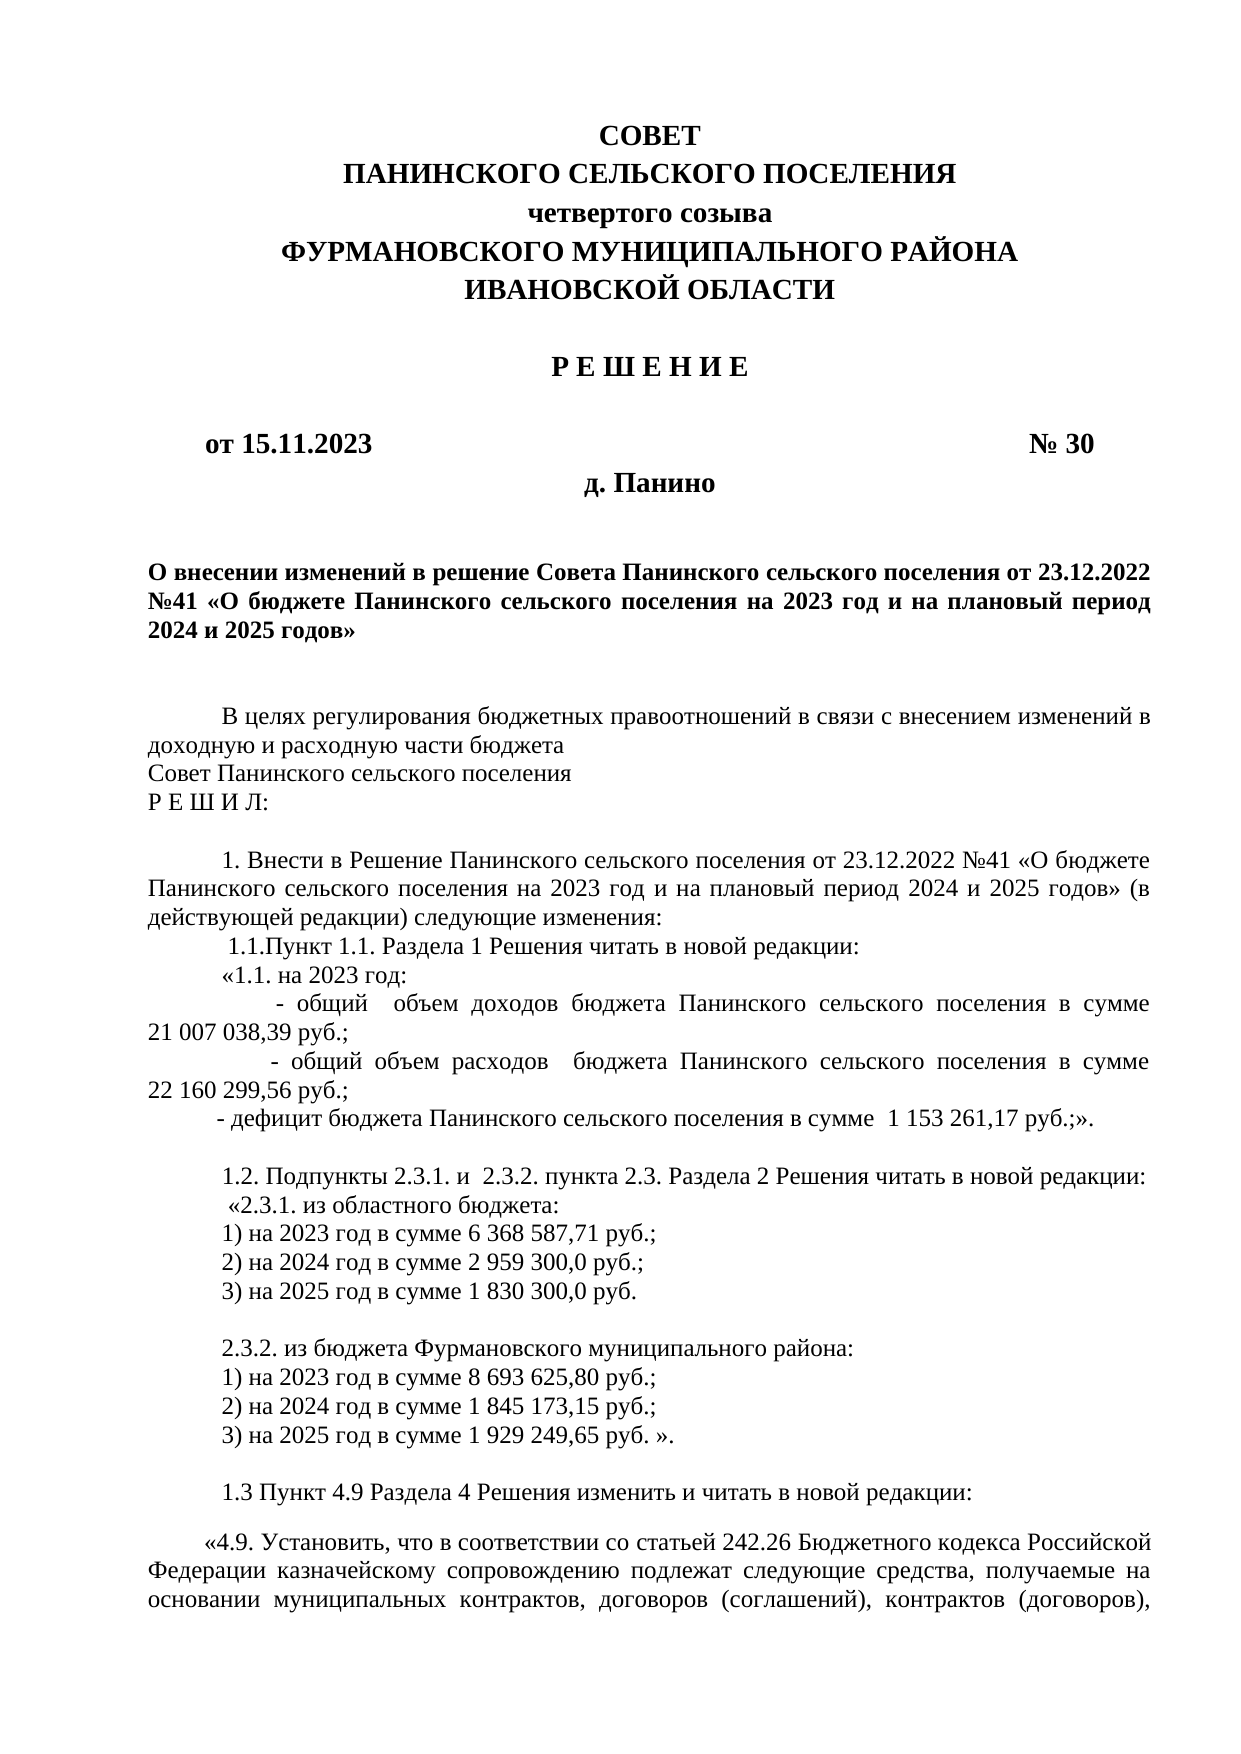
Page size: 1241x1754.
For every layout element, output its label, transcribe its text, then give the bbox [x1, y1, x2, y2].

text СОВЕТ [148, 118, 1152, 152]
text четвертого созыва [148, 195, 1152, 229]
text Р Е Ш Е Н И Е [148, 349, 1152, 383]
text 1) на 2023 год в сумме 6 368 587,71 руб.; [148, 1218, 1152, 1247]
text «2.3.1. из областного бюджета: [148, 1190, 1152, 1218]
text - общий объем расходов бюджета Панинского сельского поселения в сумме 22 160 299,56 руб.; [148, 1046, 1152, 1103]
text - дефицит бюджета Панинского сельского поселения в сумме 1 153 261,17 руб.;». [148, 1103, 1152, 1132]
text 1.3 Пункт 4.9 Раздела 4 Решения изменить и читать в новой редакции: [148, 1477, 1152, 1506]
text ПАНИНСКОГО СЕЛЬСКОГО ПОСЕЛЕНИЯ [148, 157, 1152, 190]
text «1.1. на 2023 год: [148, 960, 1152, 988]
text - общий объем доходов бюджета Панинского сельского поселения в сумме 21 007 038,39 руб.; [148, 988, 1152, 1046]
text Совет Панинского сельского поселения [148, 758, 1152, 787]
list 1.2. Подпункты 2.3.1. и 2.3.2. пункта 2.3. Раздела 2 Решения читать в новой редакции: [222, 1161, 1152, 1190]
text 2) на 2024 год в сумме 2 959 300,0 руб.; [148, 1247, 1152, 1276]
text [148, 1527, 1152, 1613]
text 3) на 2025 год в сумме 1 929 249,65 руб. ». [148, 1420, 1152, 1448]
list 1.1.Пункт 1.1. Раздела 1 Решения читать в новой редакции: [222, 931, 1152, 960]
text 2) на 2024 год в сумме 1 845 173,15 руб.; [148, 1391, 1152, 1420]
text от 15.11.2023 № 30 [148, 426, 1152, 460]
text д. Панино [148, 465, 1152, 498]
subtitle О внесении изменений в решение Совета Панинского сельского поселения от 23.12.2022 №41 «О бюджете Панинского сельского поселения на 2023 год и на плановый период 2024 и 2025 годов» [148, 557, 1152, 643]
text 2.3.2. из бюджета Фурмановского муниципального района: [148, 1333, 1152, 1362]
text ИВАНОВСКОЙ ОБЛАСТИ [148, 272, 1152, 306]
text Р Е Ш И Л: [148, 787, 1152, 816]
text ФУРМАНОВСКОГО МУНИЦИПАЛЬНОГО РАЙОНА [148, 234, 1152, 267]
text 1. Внести в Решение Панинского сельского поселения от 23.12.2022 №41 «О бюджете Панинского сельского поселения на 2023 год и на плановый период 2024 и 2025 годов» (в действующей редакции) следующие изменения: [148, 845, 1152, 931]
text 3) на 2025 год в сумме 1 830 300,0 руб. [148, 1276, 1152, 1305]
text В целях регулирования бюджетных правоотношений в связи с внесением изменений в доходную и расходную части бюджета [148, 701, 1152, 758]
text 1) на 2023 год в сумме 8 693 625,80 руб.; [148, 1362, 1152, 1391]
